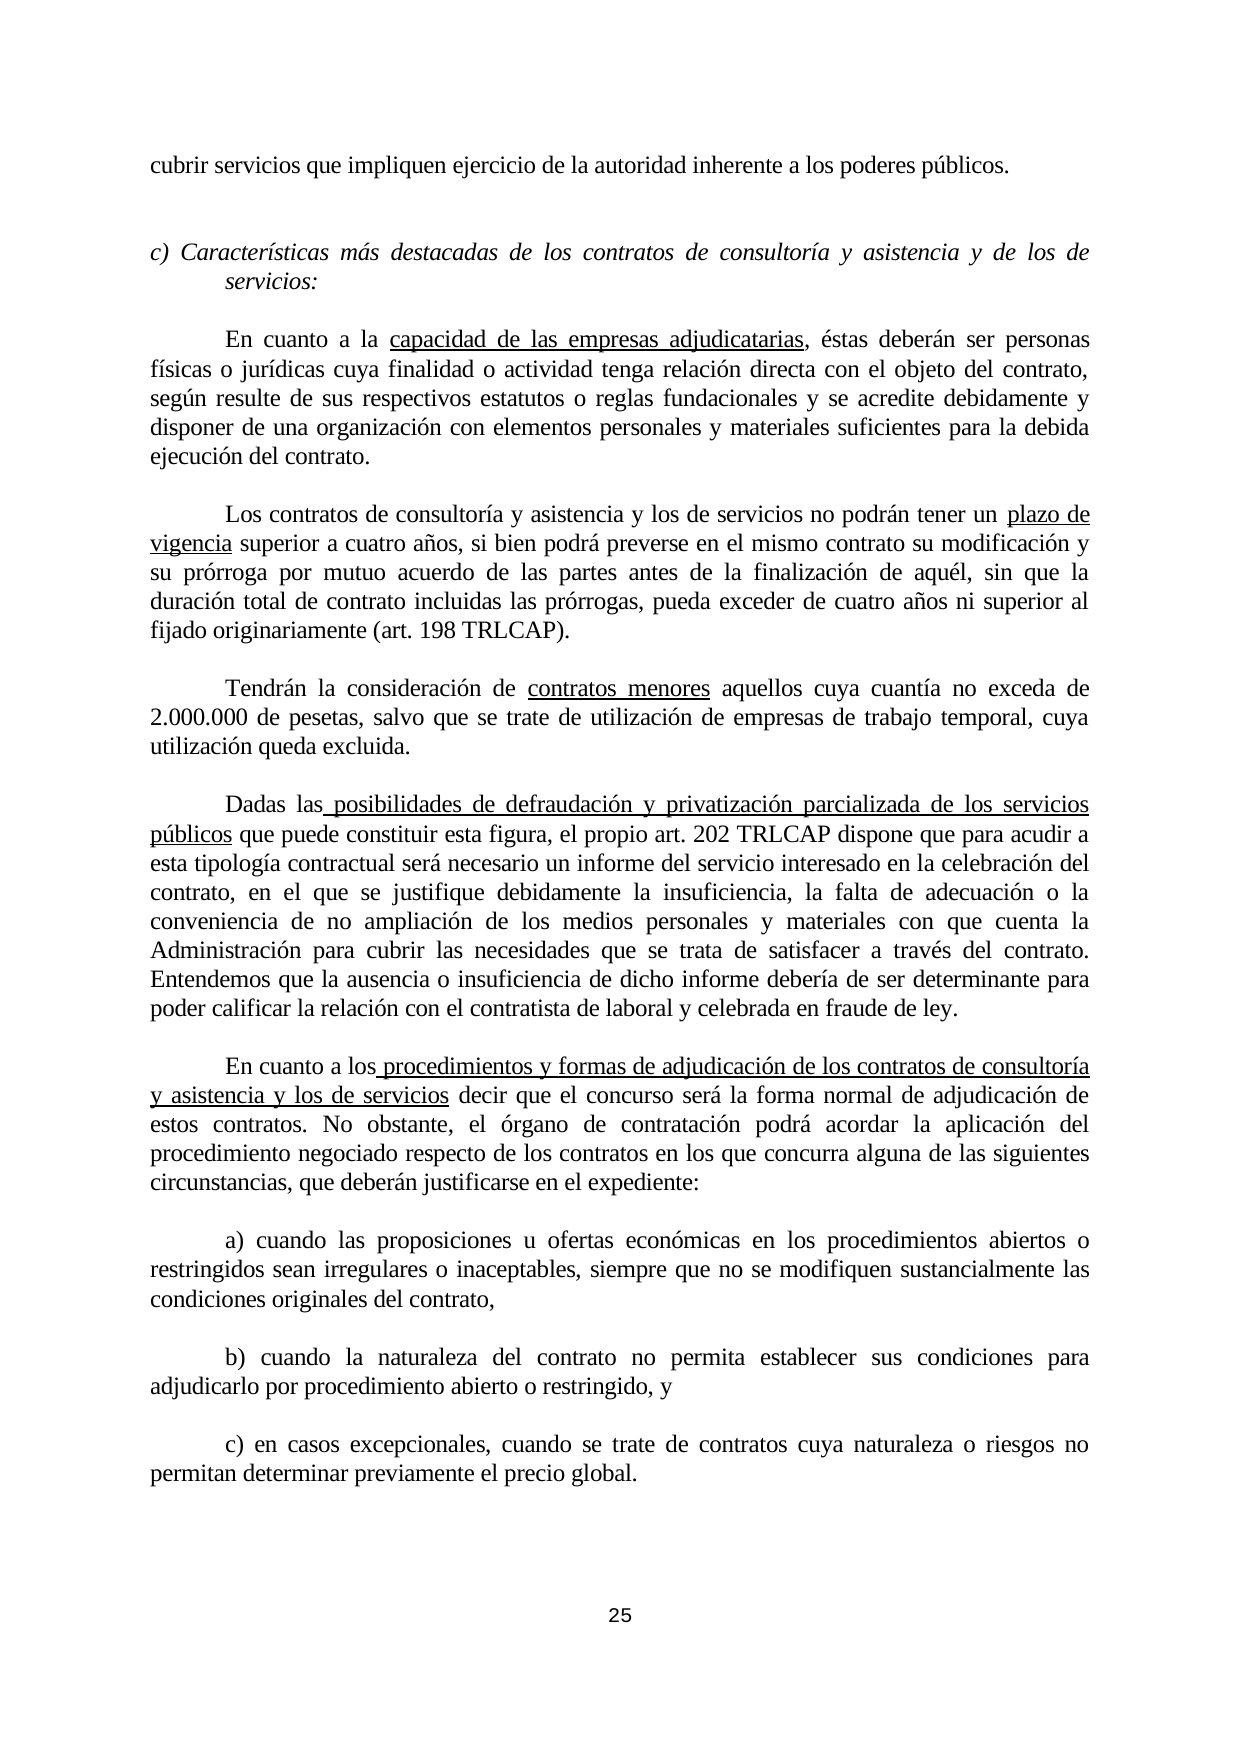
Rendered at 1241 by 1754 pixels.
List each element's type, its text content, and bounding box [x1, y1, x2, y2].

text b) cuando la naturaleza del contrato no permita establecer sus condiciones para adjudicarlo por procedimiento abierto o restringido, y [150, 1342, 1090, 1400]
text c) en casos excepcionales, cuando se trate de contratos cuya naturaleza o riesgos no permitan determinar previamente el precio global. [150, 1429, 1090, 1487]
text En cuanto a la capacidad de las empresas adjudicatarias, éstas deberán ser personas físicas o jurídicas cuya finalidad o actividad tenga relación directa con el objeto del contrato, según resulte de sus respectivos estatutos o reglas fundacionales y se acredite debidamente y disponer de una organización con elementos personales y materiales suficientes para la debida ejecución del contrato. [150, 324, 1090, 470]
text En cuanto a los procedimientos y formas de adjudicación de los contratos de consultoría y asistencia y los de servicios decir que el concurso será la forma normal de adjudicación de estos contratos. No obstante, el órgano de contratación podrá acordar la aplicación del procedimiento negociado respecto de los contratos en los que concurra alguna de las siguientes circunstancias, que deberán justificarse en el expediente: [150, 1051, 1090, 1196]
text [150, 150, 1090, 179]
text Tendrán la consideración de contratos menores aquellos cuya cuantía no exceda de 2.000.000 de pesetas, salvo que se trate de utilización de empresas de trabajo temporal, cuya utilización queda excluida. [150, 673, 1090, 760]
text a) cuando las proposiciones u ofertas económicas en los procedimientos abiertos o restringidos sean irregulares o inaceptables, siempre que no se modifiquen sustancialmente las condiciones originales del contrato, [150, 1225, 1090, 1312]
text Los contratos de consultoría y asistencia y los de servicios no podrán tener un plazo de vigencia superior a cuatro años, si bien podrá preverse en el mismo contrato su modificación y su prórroga por mutuo acuerdo de las partes antes de la finalización de aquél, sin que la duración total de contrato incluidas las prórrogas, pueda exceder de cuatro años ni superior al fijado originariamente (art. 198 TRLCAP). [150, 499, 1090, 644]
text Dadas las posibilidades de defraudación y privatización parcializada de los servicios públicos que puede constituir esta figura, el propio art. 202 TRLCAP dispone que para acudir a esta tipología contractual será necesario un informe del servicio interesado en la celebración del contrato, en el que se justifique debidamente la insuficiencia, la falta de adecuación o la conveniencia de no ampliación de los medios personales y materiales con que cuenta la Administración para cubrir las necesidades que se trata de satisfacer a través del contrato. Entendemos que la ausencia o insuficiencia de dicho informe debería de ser determinante para poder calificar la relación con el contratista de laboral y celebrada en fraude de ley. [150, 789, 1090, 1022]
text c) Características más destacadas de los contratos de consultoría y asistencia y de los de servicios: [150, 237, 1090, 295]
